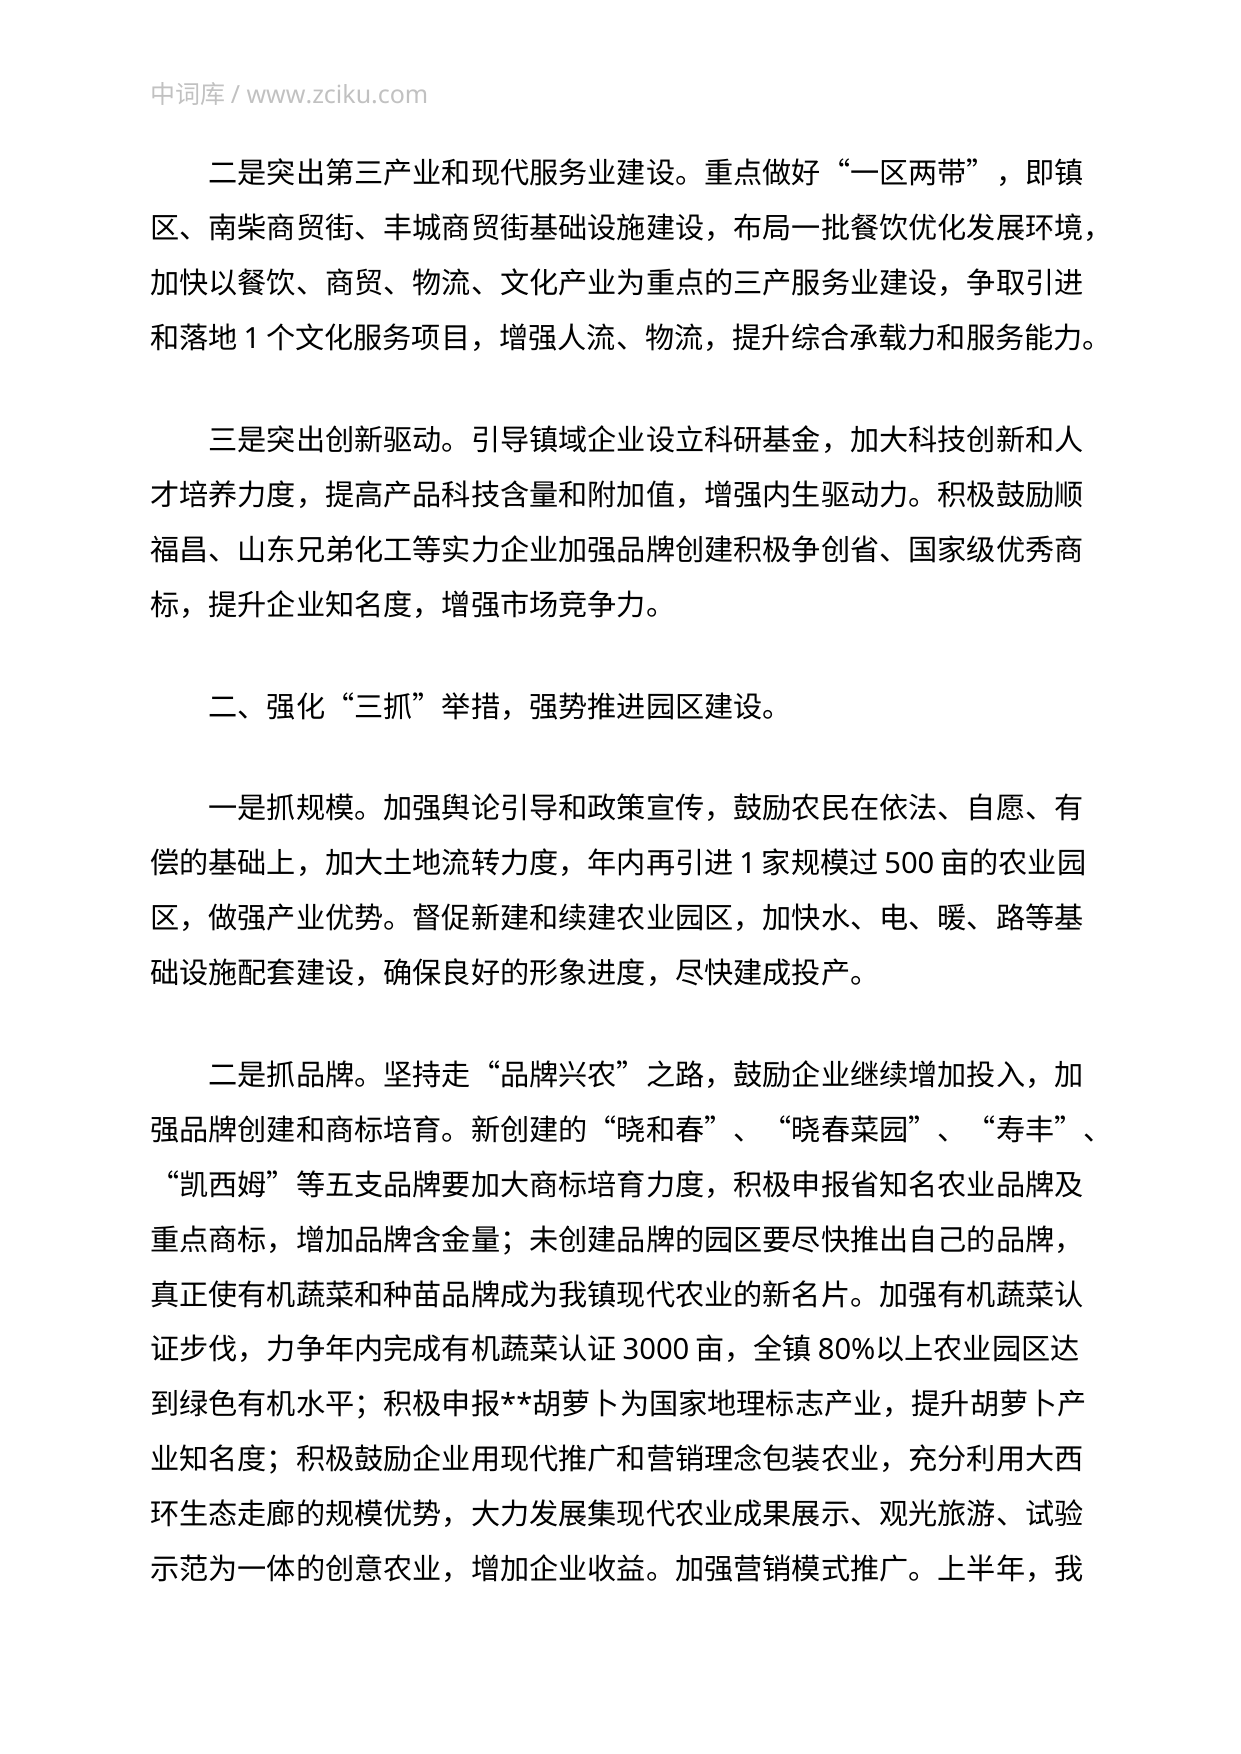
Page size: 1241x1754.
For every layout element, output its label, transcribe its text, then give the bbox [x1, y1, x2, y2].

text 三是突出创新驱动。引导镇域企业设立科研基金，加大科技创新和人才培养力度，提高产品科技含量和附加值，增强内生驱动力。积极鼓励顺福昌、山东兄弟化工等实力企业加强品牌创建积极争创省、国家级优秀商标，提升企业知名度，增强市场竞争力。 [150, 417, 1090, 624]
text 二、强化“三抓”举措，强势推进园区建设。 [150, 683, 1090, 725]
text 二是突出第三产业和现代服务业建设。重点做好“一区两带”，即镇区、南柴商贸街、丰城商贸街基础设施建设，布局一批餐饮优化发展环境，加快以餐饮、商贸、物流、文化产业为重点的三产服务业建设，争取引进和落地1个文化服务项目，增强人流、物流，提升综合承载力和服务能力。 [150, 150, 1090, 357]
text 一是抓规模。加强舆论引导和政策宣传，鼓励农民在依法、自愿、有偿的基础上，加大土地流转力度，年内再引进1家规模过500亩的农业园区，做强产业优势。督促新建和续建农业园区，加快水、电、暖、路等基础设施配套建设，确保良好的形象进度，尽快建成投产。 [150, 785, 1090, 992]
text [150, 1051, 1090, 1588]
